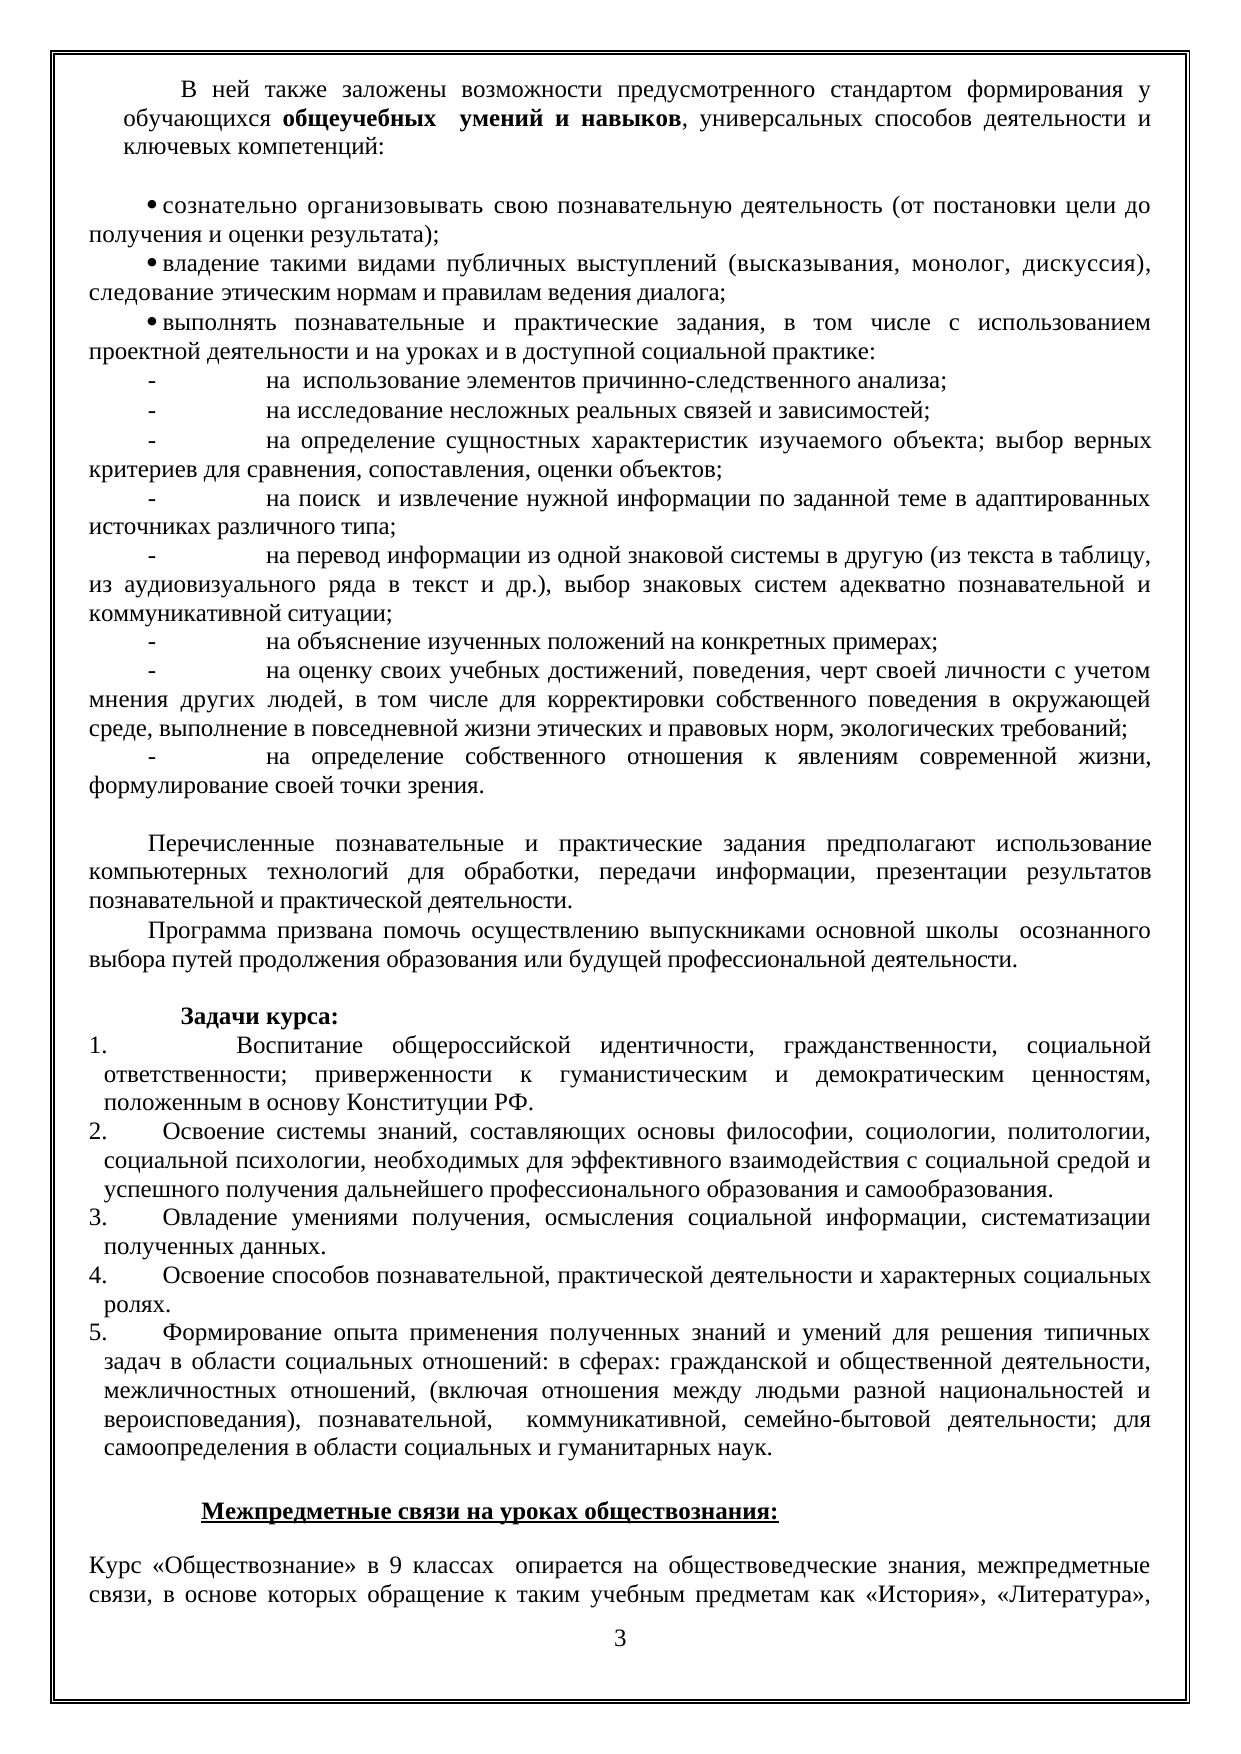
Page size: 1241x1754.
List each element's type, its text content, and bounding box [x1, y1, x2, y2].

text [89, 1550, 1152, 1607]
list на определение собственного отношения к явлениям современной жизни, формулирование своей точки зрения. [89, 741, 1152, 799]
list сознательно организовывать свою познавательную деятельность (от постановки цели до получения и оценки результата); [89, 190, 1152, 247]
list Овладение умениями получения, осмысления социальной информации, систематизации полученных данных. [89, 1202, 1152, 1260]
text Перечисленные познавательные и практические задания предполагают использование компьютерных технологий для обработки, передачи информации, презентации результатов познавательной и практической деятельности. [89, 828, 1152, 914]
list Освоение системы знаний, составляющих основы философии, социологии, политологии, социальной психологии, необходимых для эффективного взаимодействия с социальной средой и успешного получения дальнейшего профессионального образования и самообразования. [89, 1116, 1152, 1202]
list на оценку своих учебных достижений, поведения, черт своей личности с учетом мнения других людей, в том числе для корректировки собственного поведения в окружающей среде, выполнение в повседневной жизни этических и правовых норм, экологических требований; [89, 655, 1152, 741]
list на объяснение изученных положений на конкретных примерах; [89, 626, 1152, 655]
list на использование элементов причинно-следственного анализа; [89, 366, 1152, 394]
list Освоение способов познавательной, практической деятельности и характерных социальных ролях. [89, 1260, 1152, 1317]
list выполнять познавательные и практические задания, в том числе с использованием проектной деятельности и на уроках и в доступной социальной практике: [89, 307, 1152, 364]
list Межпредметные связи на уроках обществознания: [201, 1496, 1152, 1525]
text Задачи курса: [123, 1001, 1152, 1030]
list владение такими видами публичных выступлений (высказывания, монолог, дискуссия), следование этическим нормам и правилам ведения диалога; [89, 248, 1152, 306]
list Формирование опыта применения полученных знаний и умений для решения типичных задач в области социальных отношений: в сферах: гражданской и общественной деятельности, межличностных отношений, (включая отношения между людьми разной национальностей и вероисповедания), познавательной, коммуникативной, семейно-бытовой деятельности; для самоопределения в области социальных и гуманитарных наук. [89, 1317, 1152, 1461]
list на определение сущностных характеристик изучаемого объекта; выбор верных критериев для сравнения, сопоставления, оценки объектов; [89, 425, 1152, 483]
text В ней также заложены возможности предусмотренного стандартом формирования у обучающихся общеучебных умений и навыков, универсальных способов деятельности и ключевых компетенций: [123, 74, 1152, 160]
list на поиск и извлечение нужной информации по заданной теме в адаптированных источниках различного типа; [89, 483, 1152, 540]
list Воспитание общероссийской идентичности, гражданственности, социальной ответственности; приверженности к гуманистическим и демократическим ценностям, положенным в основу Конституции РФ. [89, 1030, 1152, 1116]
list на перевод информации из одной знаковой системы в другую (из текста в таблицу, из аудиовизуального ряда в текст и др.), выбор знаковых систем адекватно познавательной и коммуникативной ситуации; [89, 540, 1152, 626]
text Программа призвана помочь осуществлению выпускниками основной школы осознанного выбора путей продолжения образования или будущей профессиональной деятельности. [89, 915, 1152, 972]
list на исследование несложных реальных связей и зависимостей; [89, 395, 1152, 424]
